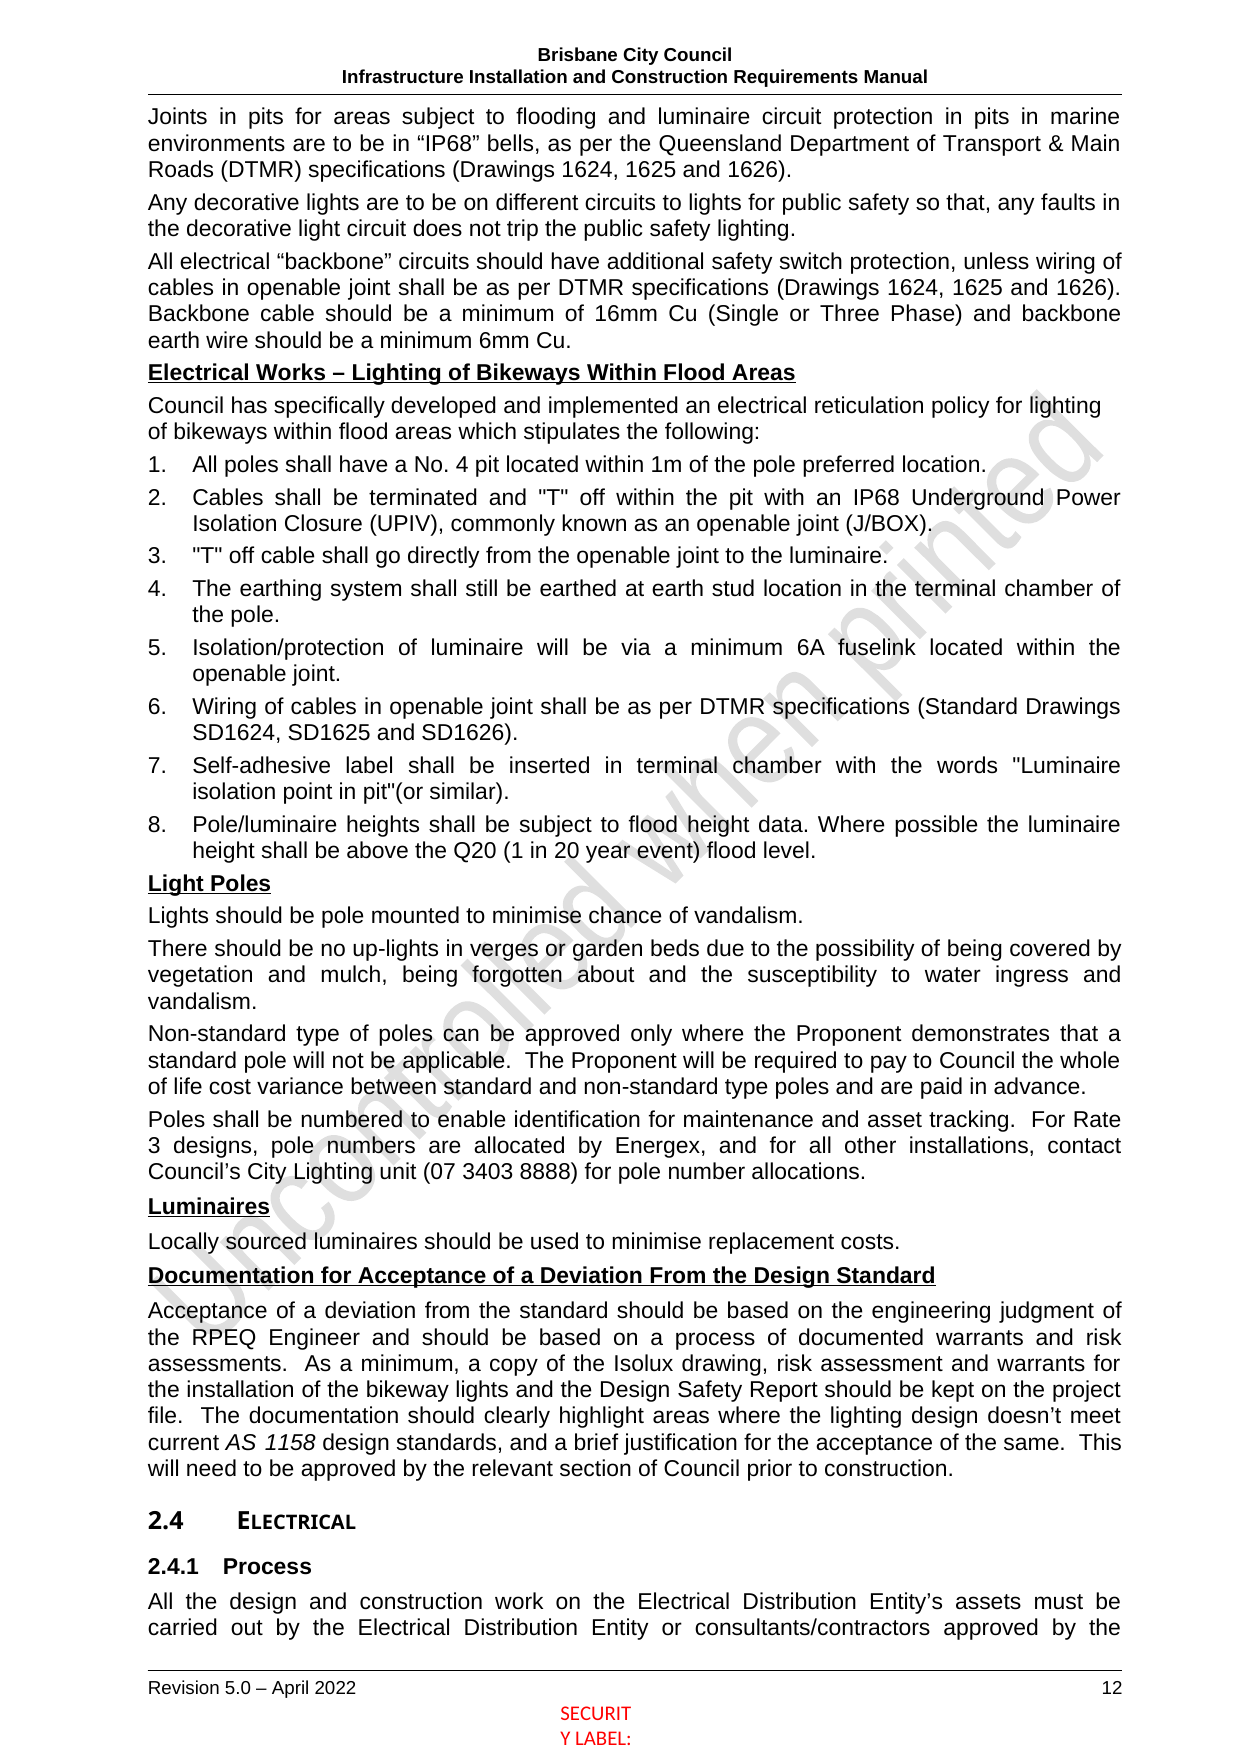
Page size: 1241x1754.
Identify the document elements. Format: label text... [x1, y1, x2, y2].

text Documentation for Acceptance of a Deviation From the Design Standard [148, 1262, 1122, 1289]
list Cables shall be terminated and "T" off within the pit with an IP68 Underground Power Isolation Closure (UPIV), commonly known as an openable joint (J/BOX). [148, 483, 1122, 536]
list All poles shall have a No. 4 pit located within 1m of the pole preferred location. [148, 451, 1122, 477]
text Luminaires [148, 1193, 1122, 1219]
text Light Poles [148, 870, 1122, 896]
text Isolation/protection of luminaire will be via a minimum 6A fuselink located within the openable joint. [148, 634, 1122, 687]
text Self-adhesive label shall be inserted in terminal chamber with the words "Luminaire isolation point in pit"(or similar). [148, 752, 1122, 804]
text All electrical “backbone” circuits should have additional safety switch protection, unless wiring of cables in openable joint shall be as per DTMR specifications (Drawings 1624, 1625 and 1626). Backbone cable should be a minimum of 16mm Cu (Single or Three Phase) and backbone earth wire should be a minimum 6mm Cu. [148, 248, 1122, 353]
text Joints in pits for areas subject to flooding and luminaire circuit protection in pits in marine environments are to be in “IP68” bells, as per the Queensland Department of Transport & Main Roads (DTMR) specifications (Drawings 1624, 1625 and 1626). [148, 103, 1122, 182]
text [148, 1588, 1122, 1641]
text Acceptance of a deviation from the standard should be based on the engineering judgment of the RPEQ Engineer and should be based on a process of documented warrants and risk assessments. As a minimum, a copy of the Isolux drawing, risk assessment and warrants for the installation of the bikeway lights and the Design Safety Report should be kept on the project file. The documentation should clearly highlight areas where the lighting design doesn’t meet current AS 1158 design standards, and a brief justification for the acceptance of the same. This will need to be approved by the relevant section of Council prior to construction. [148, 1297, 1122, 1482]
subtitle Process [148, 1553, 1122, 1579]
text Lights should be pole mounted to minimise chance of vandalism. [148, 902, 1122, 929]
text Any decorative lights are to be on different circuits to lights for public safety so that, any faults in the decorative light circuit does not trip the public safety lighting. [148, 189, 1122, 241]
text Locally sourced luminaires should be used to minimise replacement costs. [148, 1228, 1122, 1254]
text The earthing system shall still be earthed at earth stud location in the terminal chamber of the pole. [148, 575, 1122, 628]
text Council has specifically developed and implemented an electrical reticulation policy for lighting of bikeways within flood areas which stipulates the following: [148, 392, 1122, 444]
text "T" off cable shall go directly from the openable joint to the luminaire. [148, 542, 1122, 569]
subtitle Electrical [148, 1502, 1122, 1536]
text There should be no up-lights in verges or garden beds due to the possibility of being covered by vegetation and mulch, being forgotten about and the susceptibility to water ingress and vandalism. [148, 935, 1122, 1014]
text Non-standard type of poles can be approved only where the Proponent demonstrates that a standard pole will not be applicable. The Proponent will be required to pay to Council the whole of life cost variance between standard and non-standard type poles and are paid in advance. [148, 1020, 1122, 1099]
text Wiring of cables in openable joint shall be as per DTMR specifications (Standard Drawings SD1624, SD1625 and SD1626). [148, 693, 1122, 746]
text Poles shall be numbered to enable identification for maintenance and asset tracking. For Rate 3 designs, pole numbers are allocated by Energex, and for all other installations, contact Council’s City Lighting unit (07 3403 8888) for pole number allocations. [148, 1106, 1122, 1185]
text Electrical Works – Lighting of Bikeways Within Flood Areas [148, 359, 1122, 386]
text Pole/luminaire heights shall be subject to flood height data. Where possible the luminaire height shall be above the Q20 (1 in 20 year event) flood level. [148, 811, 1122, 863]
